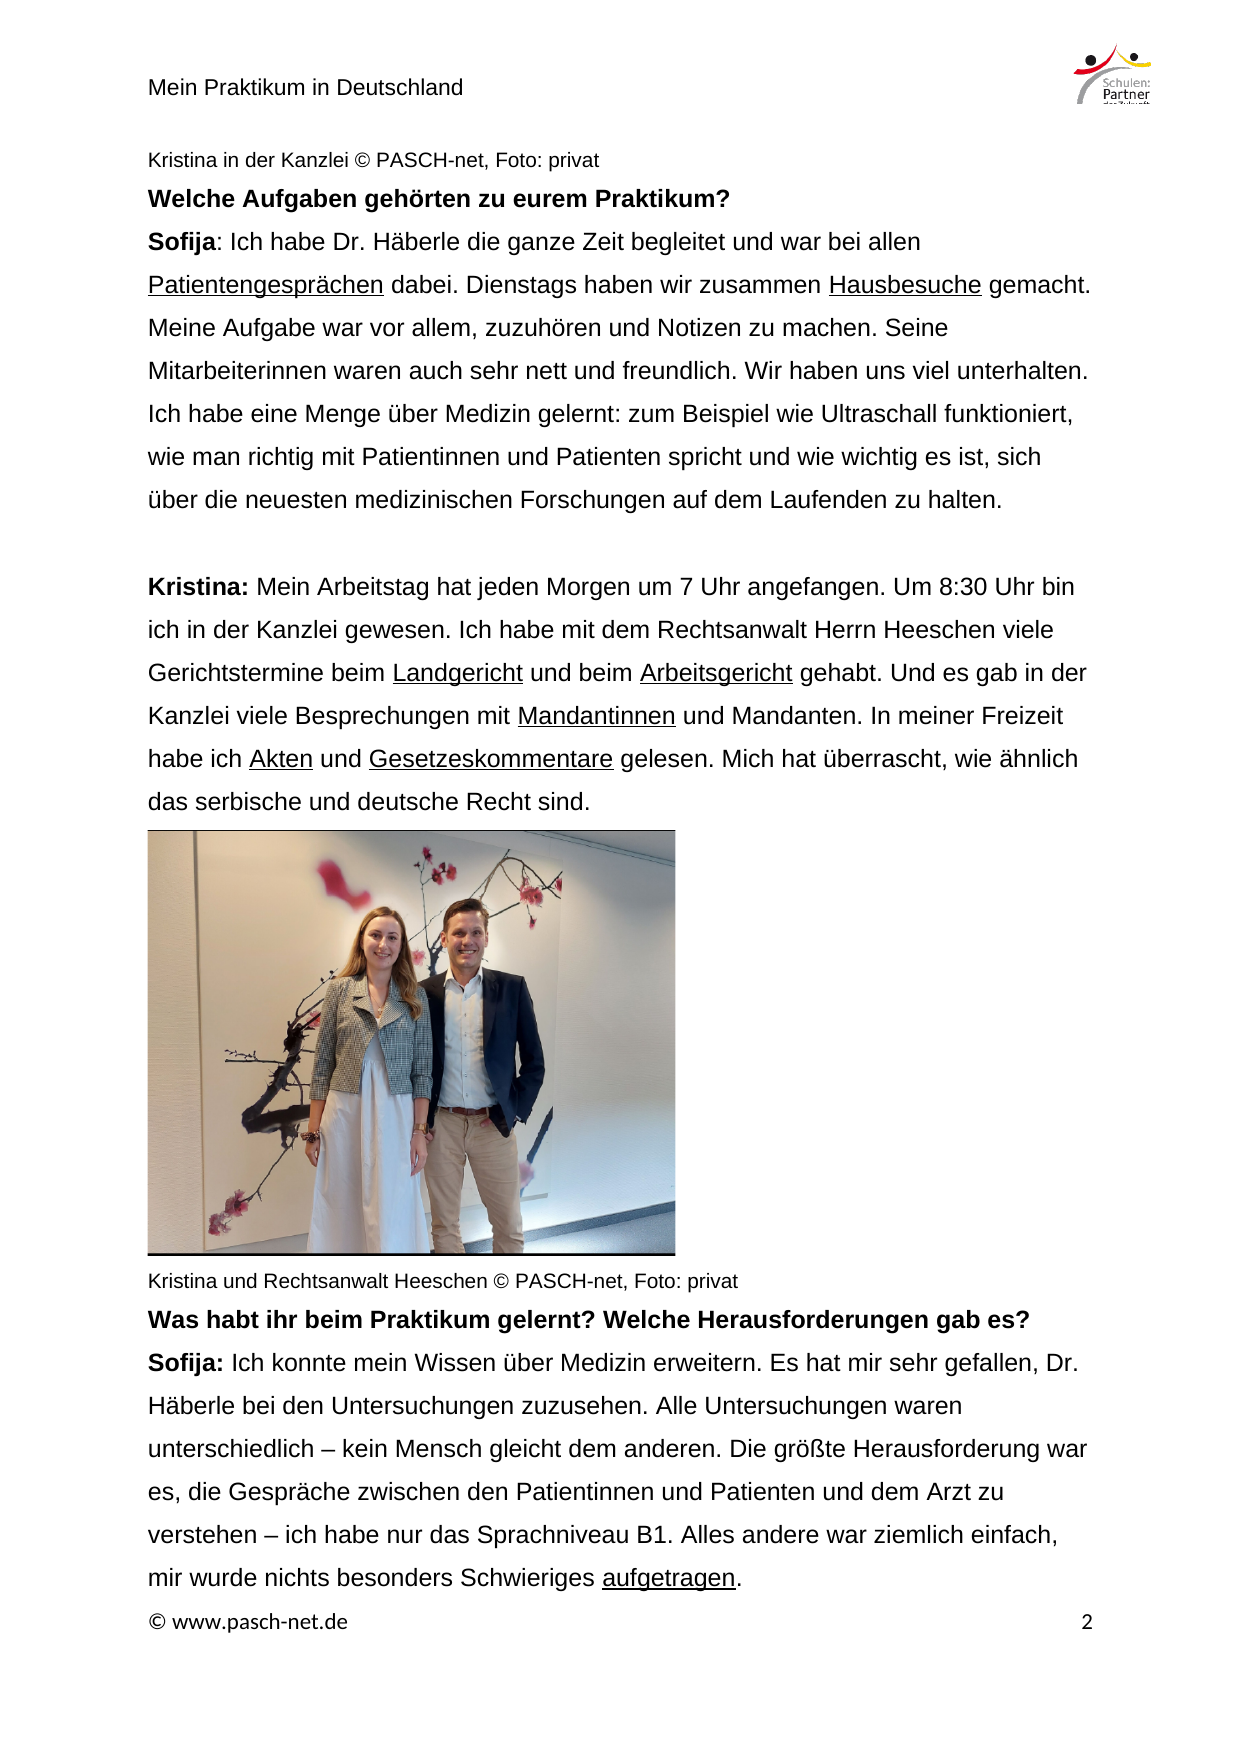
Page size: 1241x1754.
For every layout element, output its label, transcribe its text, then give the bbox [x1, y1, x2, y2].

picture [147, 830, 676, 1256]
text Kristina und Rechtsanwalt Heeschen © PASCH-net, Foto: privat [148, 1269, 1093, 1293]
text Kristina in der Kanzlei © PASCH-net, Foto: privat [148, 148, 1093, 172]
picture [1072, 43, 1151, 103]
text Was habt ihr beim Praktikum gelernt? Welche Herausforderungen gab es? [148, 1305, 1093, 1333]
text Welche Aufgaben gehörten zu eurem Praktikum? [148, 183, 1093, 212]
text Sofija: Ich konnte mein Wissen über Medizin erweitern. Es hat mir sehr gefallen, Dr. Häberle bei den Untersuchungen zuzusehen. Alle Untersuchungen waren unterschiedlich – kein Mensch gleicht dem anderen. Die größte Herausforderung war es, die Gespräche zwischen den Patientinnen und Patienten und dem Arzt zu verstehen – ich habe nur das Sprachniveau B1. Alles andere war ziemlich einfach, mir wurde nichts besonders Schwieriges aufgetragen. [148, 1348, 1093, 1592]
text Kristina: Mein Arbeitstag hat jeden Morgen um 7 Uhr angefangen. Um 8:30 Uhr bin ich in der Kanzlei gewesen. Ich habe mit dem Rechtsanwalt Herrn Heeschen viele Gerichtstermine beim Landgericht und beim Arbeitsgericht gehabt. Und es gab in der Kanzlei viele Besprechungen mit Mandantinnen und Mandanten. In meiner Freizeit habe ich Akten und Gesetzeskommentare gelesen. Mich hat überrascht, wie ähnlich das serbische und deutsche Recht sind. [148, 572, 1093, 816]
text Sofija: Ich habe Dr. Häberle die ganze Zeit begleitet und war bei allen Patientengesprächen dabei. Dienstags haben wir zusammen Hausbesuche gemacht. Meine Aufgabe war vor allem, zuzuhören und Notizen zu machen. Seine Mitarbeiterinnen waren auch sehr nett und freundlich. Wir haben uns viel unterhalten. Ich habe eine Menge über Medizin gelernt: zum Beispiel wie Ultraschall funktioniert, wie man richtig mit Patientinnen und Patienten spricht und wie wichtig es ist, sich über die neuesten medizinischen Forschungen auf dem Laufenden zu halten. [148, 227, 1093, 514]
